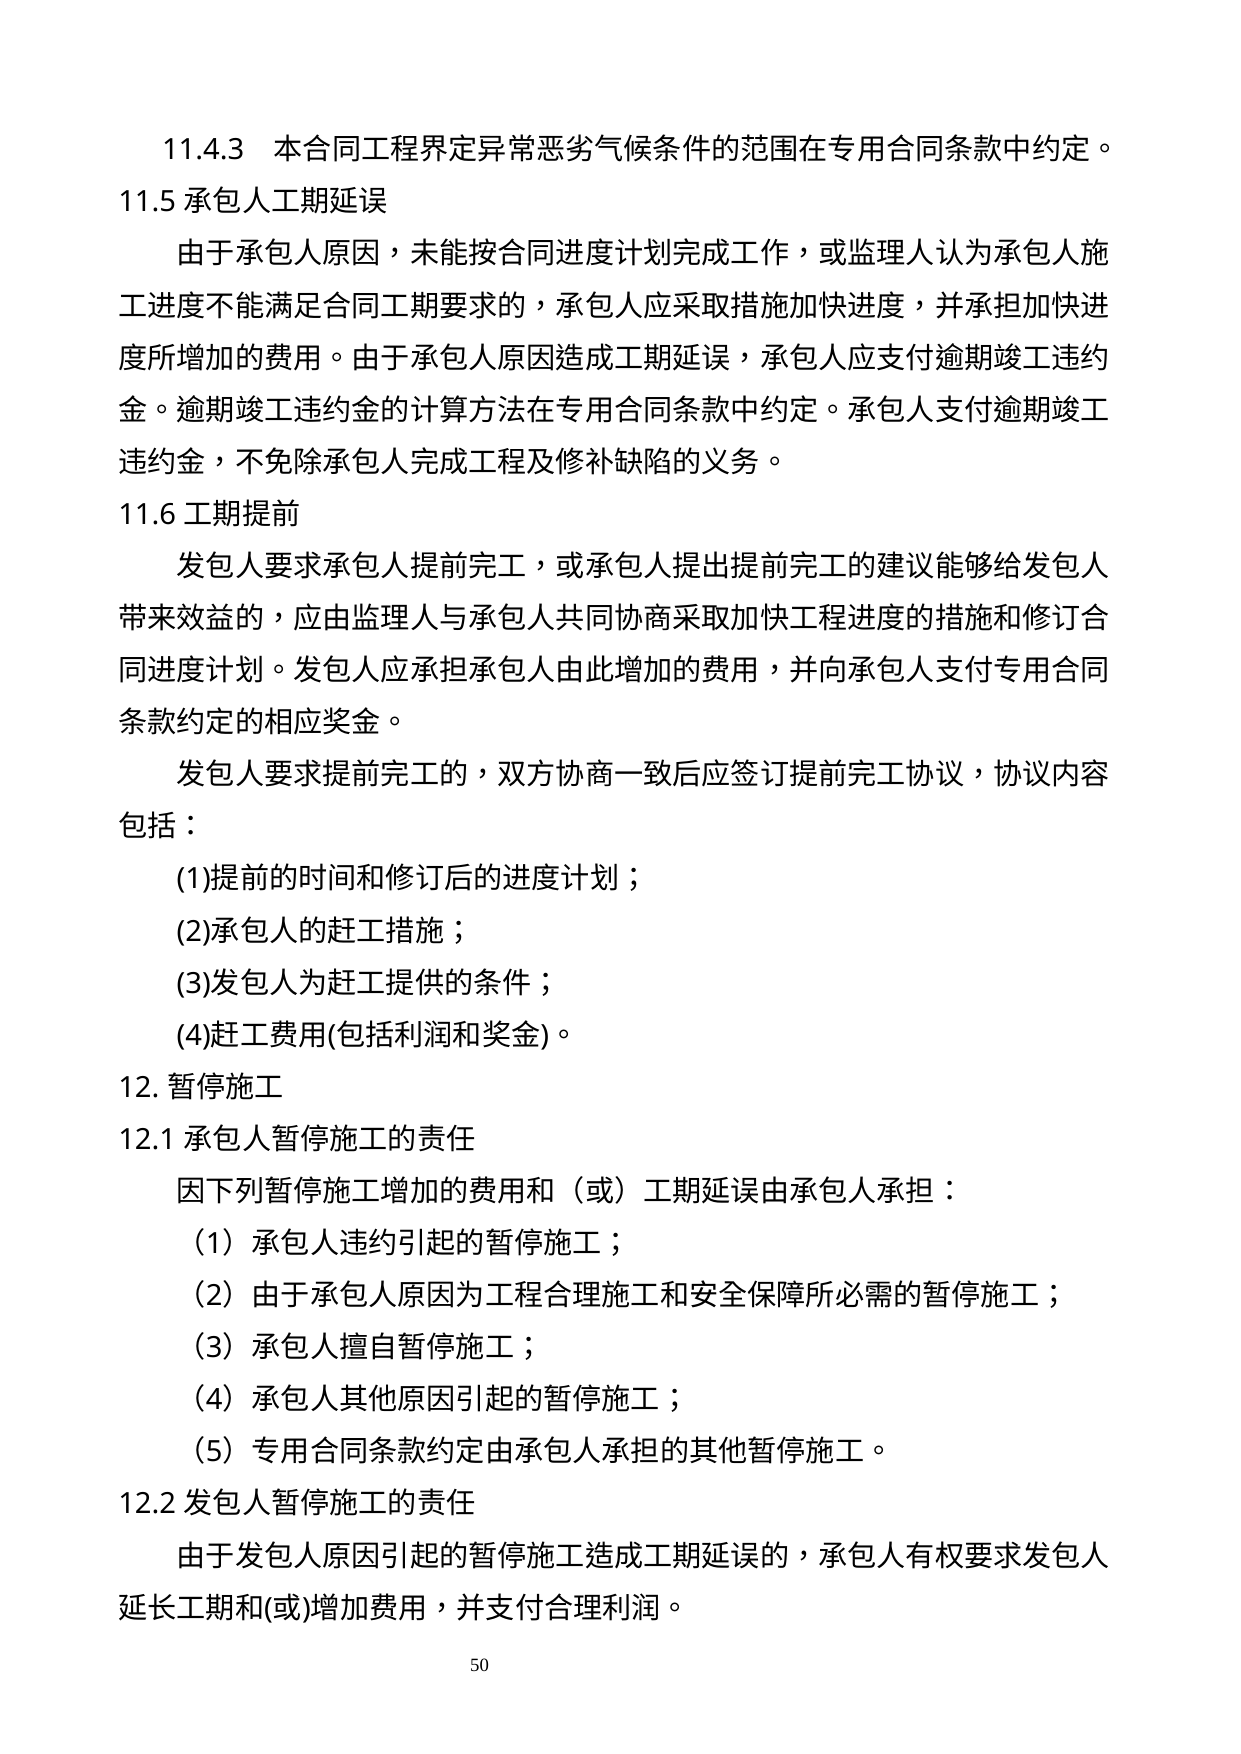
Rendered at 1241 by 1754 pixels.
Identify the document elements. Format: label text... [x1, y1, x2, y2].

text 由于承包人原因，未能按合同进度计划完成工作，或监理人认为承包人施工进度不能满足合同工期要求的，承包人应采取措施加快进度，并承担加快进度所增加的费用。由于承包人原因造成工期延误，承包人应支付逾期竣工违约金。逾期竣工违约金的计算方法在专用合同条款中约定。承包人支付逾期竣工违约金，不免除承包人完成工程及修补缺陷的义务。 [118, 222, 1122, 483]
text 11.4.3 本合同工程界定异常恶劣气候条件的范围在专用合同条款中约定。 [118, 118, 1122, 170]
text 12.2 发包人暂停施工的责任 [118, 1472, 1122, 1524]
text 11.5 承包人工期延误 [118, 170, 1122, 222]
text （5）专用合同条款约定由承包人承担的其他暂停施工。 [118, 1420, 1122, 1472]
text 因下列暂停施工增加的费用和（或）工期延误由承包人承担： [118, 1160, 1122, 1212]
text (2)承包人的赶工措施； [118, 899, 1122, 951]
text 12. 暂停施工 [118, 1056, 1122, 1108]
text （1）承包人违约引起的暂停施工； [118, 1212, 1122, 1264]
text 11.6 工期提前 [118, 483, 1122, 535]
text 由于发包人原因引起的暂停施工造成工期延误的，承包人有权要求发包人延长工期和(或)增加费用，并支付合理利润。 [118, 1524, 1122, 1628]
text 发包人要求提前完工的，双方协商一致后应签订提前完工协议，协议内容包括： [118, 743, 1122, 847]
text (1)提前的时间和修订后的进度计划； [118, 847, 1122, 899]
text （2）由于承包人原因为工程合理施工和安全保障所必需的暂停施工； [118, 1264, 1122, 1316]
text 发包人要求承包人提前完工，或承包人提出提前完工的建议能够给发包人带来效益的，应由监理人与承包人共同协商采取加快工程进度的措施和修订合同进度计划。发包人应承担承包人由此增加的费用，并向承包人支付专用合同条款约定的相应奖金。 [118, 535, 1122, 743]
text 12.1 承包人暂停施工的责任 [118, 1108, 1122, 1160]
text （4）承包人其他原因引起的暂停施工； [118, 1368, 1122, 1420]
text (4)赶工费用(包括利润和奖金)。 [118, 1003, 1122, 1056]
text （3）承包人擅自暂停施工； [118, 1316, 1122, 1368]
text (3)发包人为赶工提供的条件； [118, 951, 1122, 1003]
